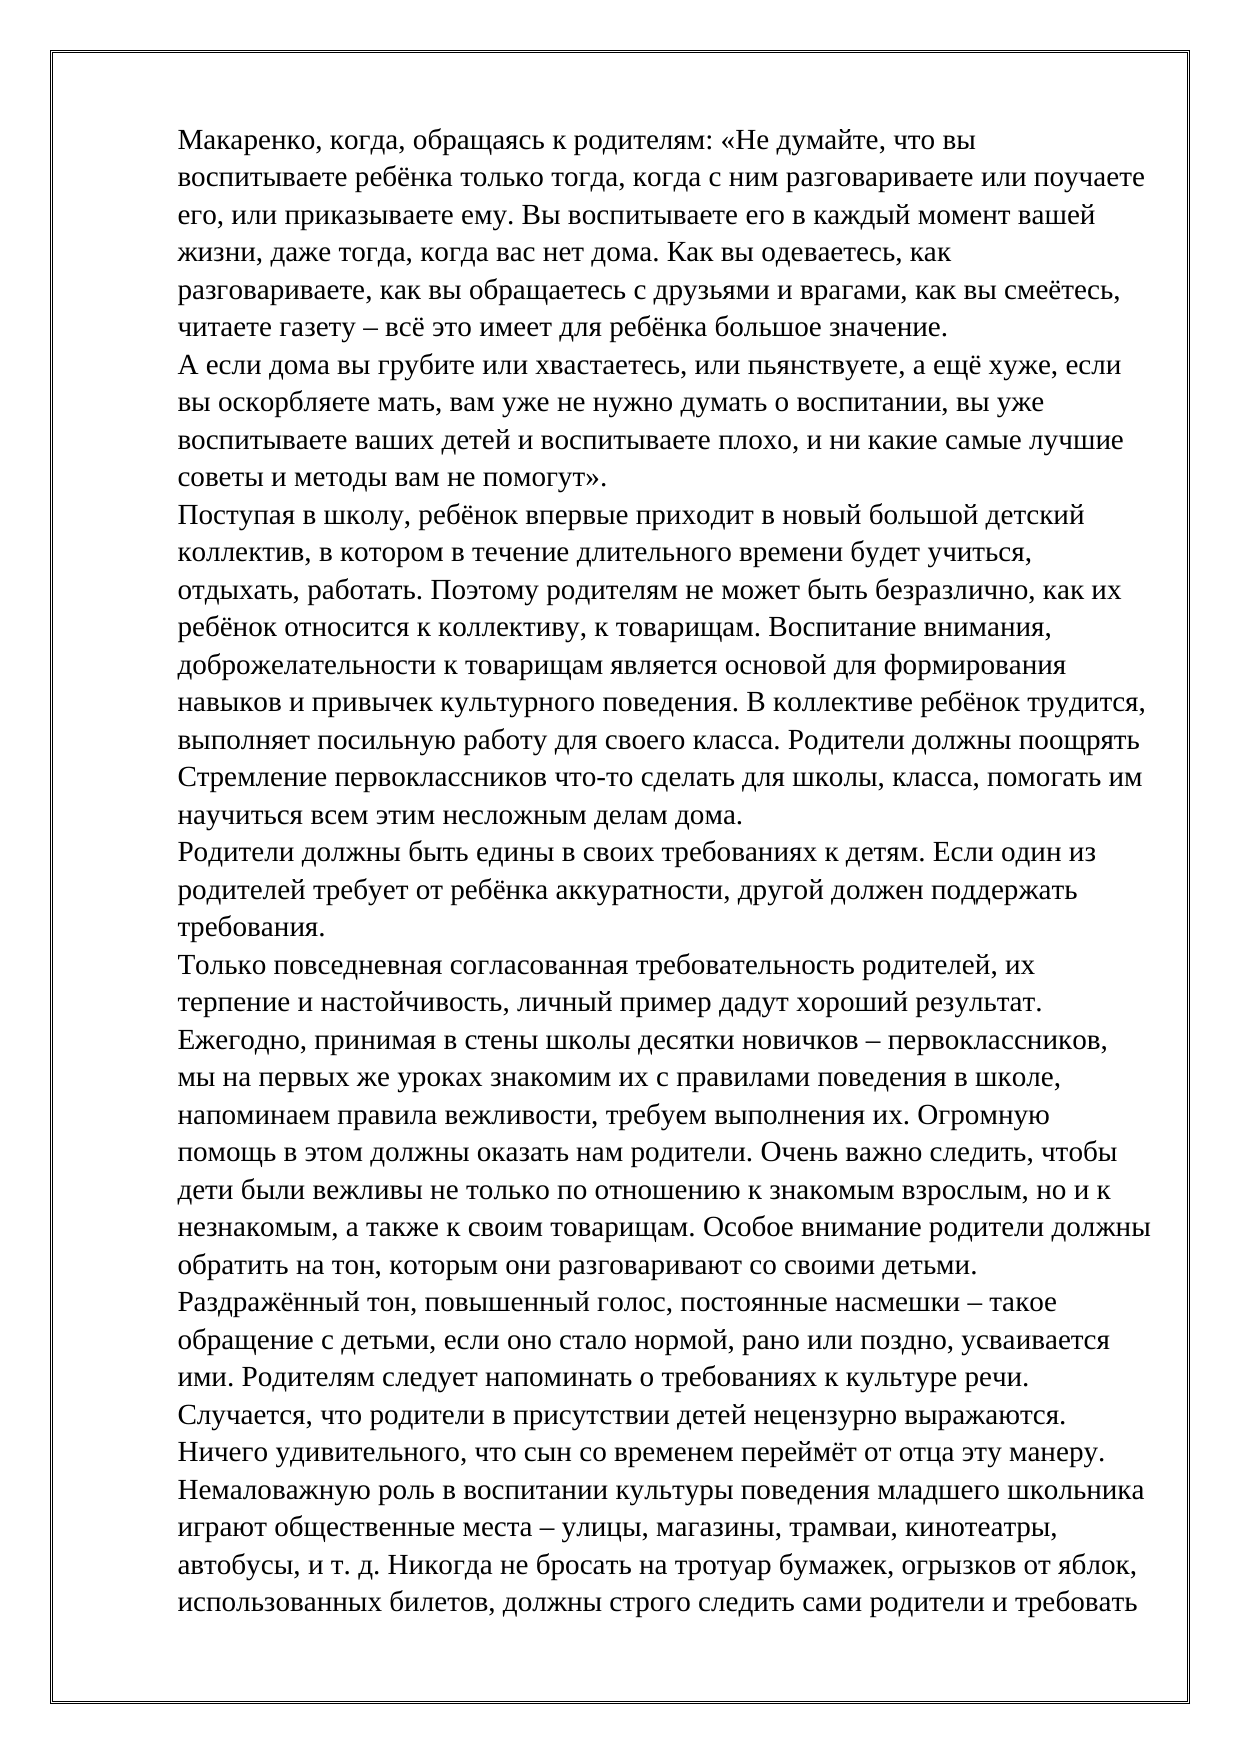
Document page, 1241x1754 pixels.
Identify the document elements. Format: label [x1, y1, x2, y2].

text [177, 118, 1152, 1618]
